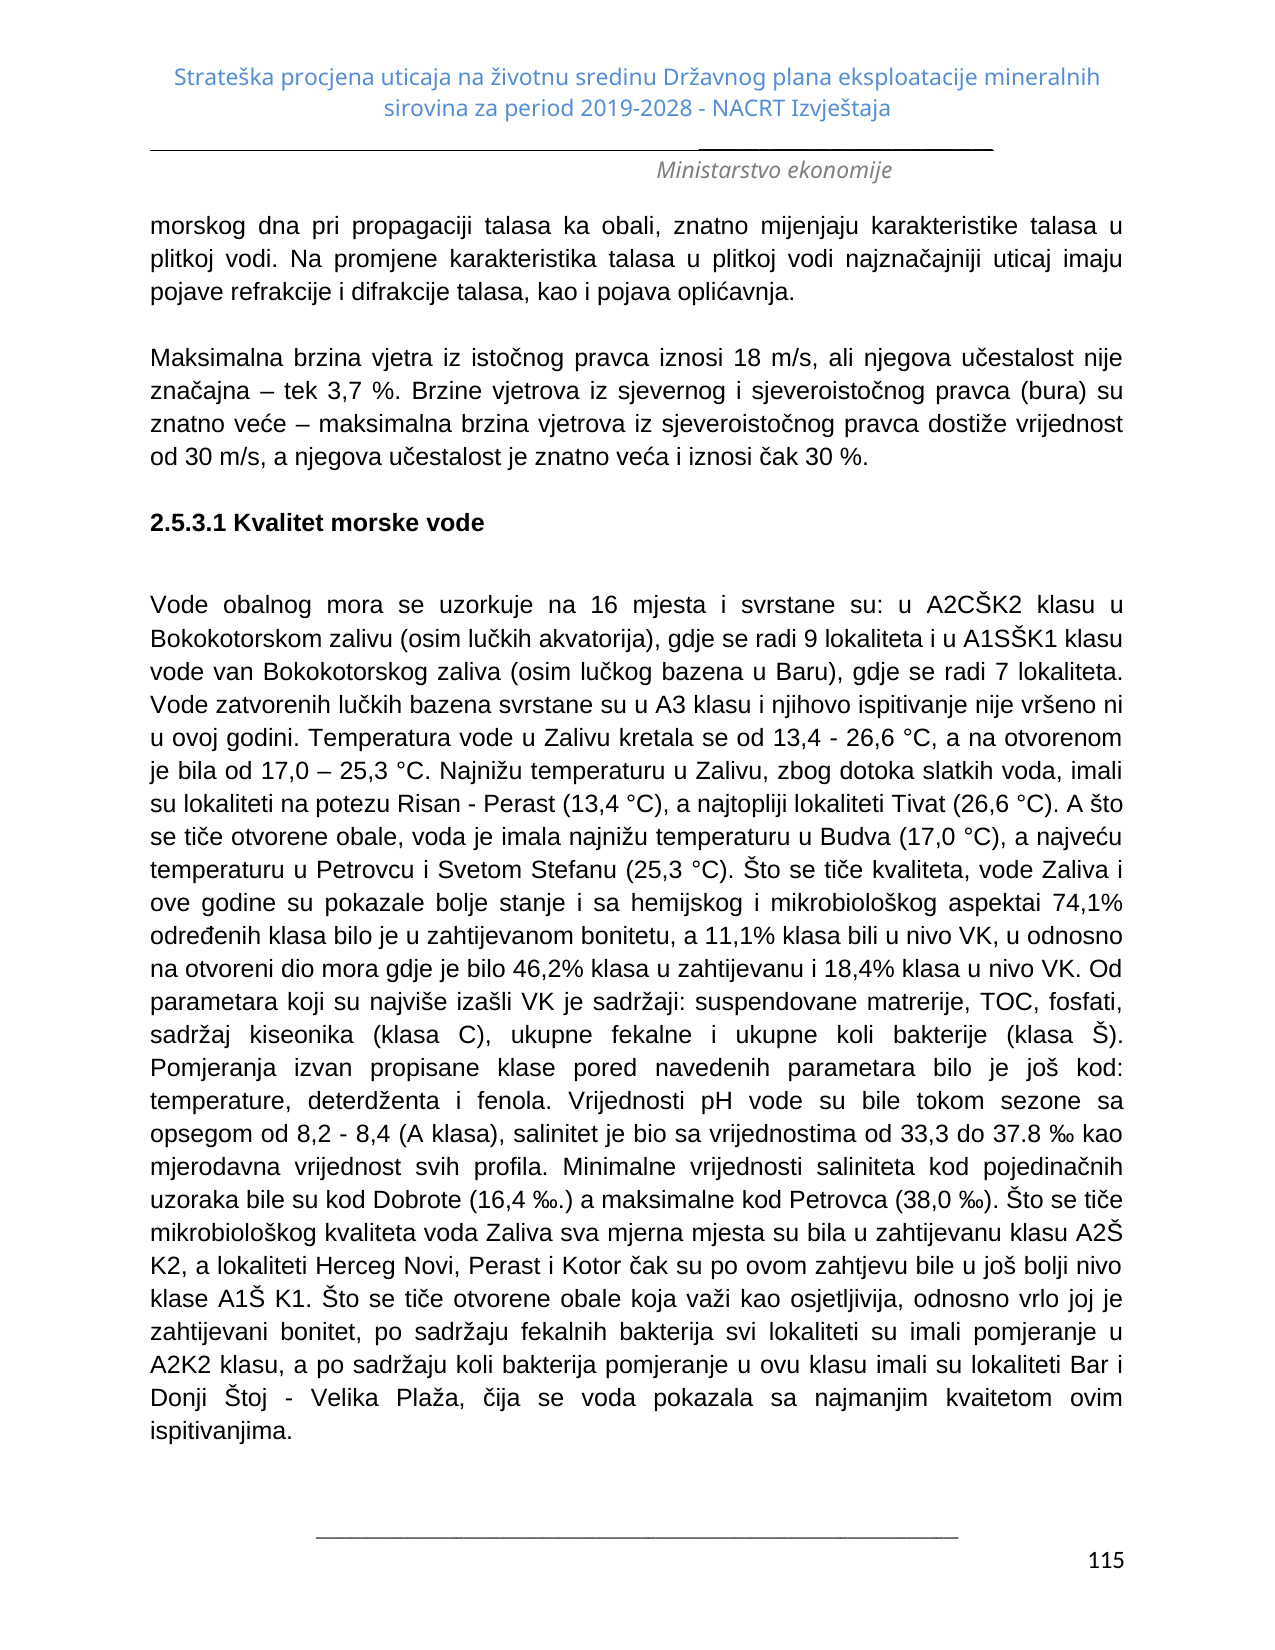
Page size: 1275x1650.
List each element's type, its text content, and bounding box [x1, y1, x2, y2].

text Vode obalnog mora se uzorkuje na 16 mjesta i svrstane su: u A2CŠK2 klasu u Bokokotorskom zalivu (osim lučkih akvatorija), gdje se radi 9 lokaliteta i u A1SŠK1 klasu vode van Bokokotorskog zaliva (osim lučkog bazena u Baru), gdje se radi 7 lokaliteta. Vode zatvorenih lučkih bazena svrstane su u A3 klasu i njihovo ispitivanje nije vršeno ni u ovoj godini. Temperatura vode u Zalivu kretala se od 13,4 - 26,6 °C, a na otvorenom je bila od 17,0 – 25,3 °C. Najnižu temperaturu u Zalivu, zbog dotoka slatkih voda, imali su lokaliteti na potezu Risan - Perast (13,4 °C), a najtopliji lokaliteti Tivat (26,6 °C). A što se tiče otvorene obale, voda je imala najnižu temperaturu u Budva (17,0 °C), a najveću temperaturu u Petrovcu i Svetom Stefanu (25,3 °C). Što se tiče kvaliteta, vode Zaliva i ove godine su pokazale bolje stanje i sa hemijskog i mikrobiološkog aspektai 74,1% određenih klasa bilo je u zahtijevanom bonitetu, a 11,1% klasa bili u nivo VK, u odnosno na otvoreni dio mora gdje je bilo 46,2% klasa u zahtijevanu i 18,4% klasa u nivo VK. Od parametara koji su najviše izašli VK je sadržaji: suspendovane matrerije, TOC, fosfati, sadržaj kiseonika (klasa C), ukupne fekalne i ukupne koli bakterije (klasa Š). Pomjeranja izvan propisane klase pored navedenih parametara bilo je još kod: temperature, deterdženta i fenola. Vrijednosti pH vode su bile tokom sezone sa opsegom od 8,2 - 8,4 (A klasa), salinitet je bio sa vrijednostima od 33,3 do 37.8 ‰ kao mjerodavna vrijednost svih profila. Minimalne vrijednosti saliniteta kod pojedinačnih uzoraka bile su kod Dobrote (16,4 ‰.) a maksimalne kod Petrovca (38,0 ‰). Što se tiče mikrobiološkog kvaliteta voda Zaliva sva mjerna mjesta su bila u zahtijevanu klasu A2Š K2, a lokaliteti Herceg Novi, Perast i Kotor čak su po ovom zahtjevu bile u još bolji nivo klase A1Š K1. Što se tiče otvorene obale koja važi kao osjetljivija, odnosno vrlo joj je zahtijevani bonitet, po sadržaju fekalnih bakterija svi lokaliteti su imali pomjeranje u A2K2 klasu, a po sadržaju koli bakterija pomjeranje u ovu klasu imali su lokaliteti Bar i Donji Štoj - Velika Plaža, čija se voda pokazala sa najmanjim kvaitetom ovim ispitivanjima. [150, 591, 1125, 1445]
subtitle 2.5.3.1 Kvalitet morske vode [150, 508, 1125, 537]
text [150, 211, 1125, 306]
text Maksimalna brzina vjetra iz istočnog pravca iznosi 18 m/s, ali njegova učestalost nije značajna ‒ tek 3,7 %. Brzine vjetrova iz sjevernog i sjeveroistočnog pravca (bura) su znatno veće ‒ maksimalna brzina vjetrova iz sjeveroistočnog pravca dostiže vrijednost od 30 m/s, a njegova učestalost je znatno veća i iznosi čak 30 %. [150, 343, 1125, 471]
